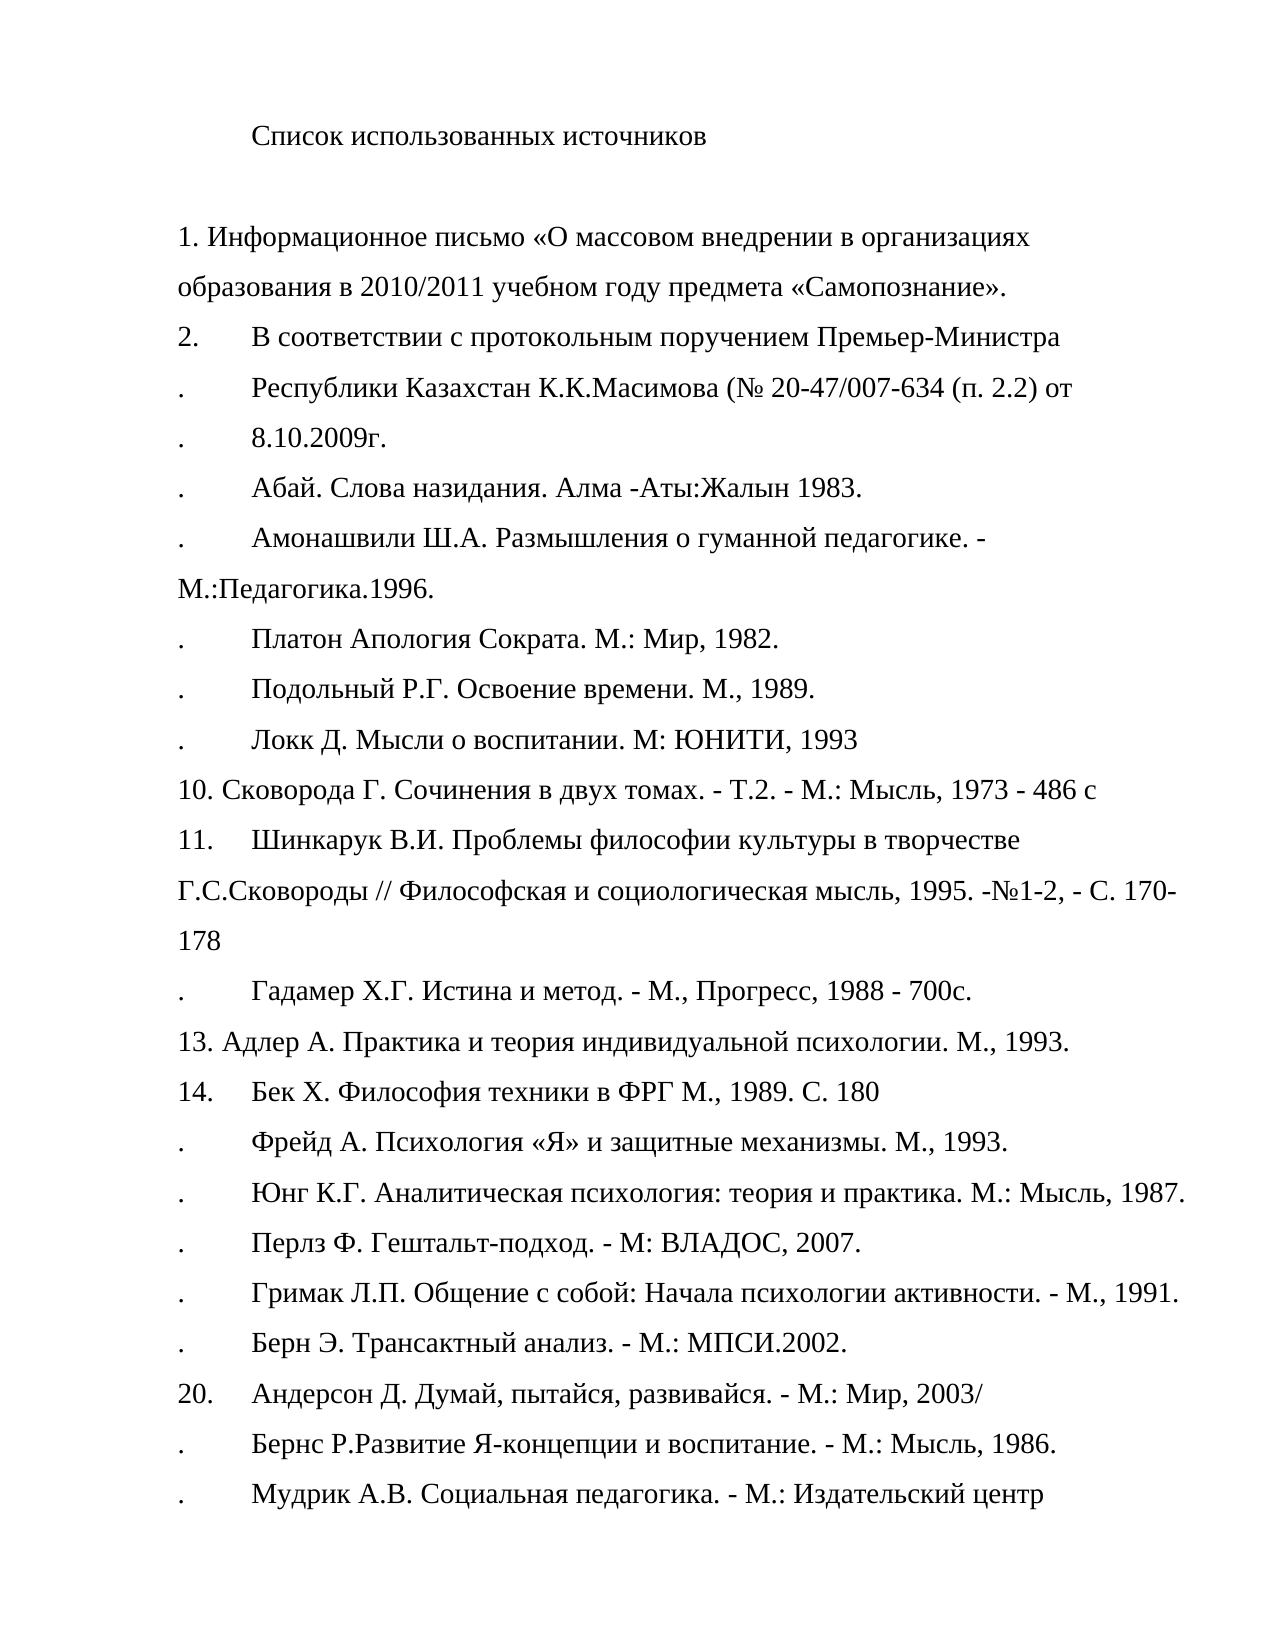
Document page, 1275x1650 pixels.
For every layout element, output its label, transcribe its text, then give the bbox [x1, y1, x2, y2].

text . Фрейд А. Психология «Я» и защитные механизмы. М., 1993. [177, 1124, 1186, 1158]
text 14. Бек Х. Философия техники в ФРГ М., 1989. С. 180 [177, 1074, 1186, 1108]
text 2. В соответствии с протокольным поручением Премьер-Министра [177, 319, 1186, 353]
text Список использованных источников [177, 118, 1186, 152]
text . Абай. Слова назидания. Алма -Аты:Жалын 1983. [177, 470, 1186, 504]
text . Амонашвили Ш.А. Размышления о гуманной педагогике. - М.:Педагогика.1996. [177, 521, 1186, 604]
text . Платон Апология Сократа. М.: Мир, 1982. [177, 621, 1186, 655]
text 20. Андерсон Д. Думай, пытайся, развивайся. - М.: Мир, 2003/ [177, 1376, 1186, 1409]
text . Гримак Л.П. Общение с собой: Начала психологии активности. - М., 1991. [177, 1275, 1186, 1309]
text . Локк Д. Мысли о воспитании. М: ЮНИТИ, 1993 [177, 722, 1186, 755]
text . Республики Казахстан К.К.Масимова (№ 20-47/007-634 (п. 2.2) от [177, 370, 1186, 403]
text 11. Шинкарук В.И. Проблемы философии культуры в творчестве Г.С.Сковороды // Философская и социологическая мысль, 1995. -№1-2, - С. 170-178 [177, 822, 1186, 957]
text . Подольный Р.Г. Освоение времени. М., 1989. [177, 672, 1186, 705]
text 13. Адлер А. Практика и теория индивидуальной психологии. М., 1993. [177, 1024, 1186, 1057]
text . 8.10.2009г. [177, 420, 1186, 453]
text . Юнг К.Г. Аналитическая психология: теория и практика. М.: Мысль, 1987. [177, 1175, 1186, 1208]
text . Гадамер Х.Г. Истина и метод. - М., Прогресс, 1988 - 700с. [177, 973, 1186, 1007]
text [177, 1477, 1186, 1510]
text . Перлз Ф. Гештальт-подход. - М: ВЛАДОС, 2007. [177, 1225, 1186, 1258]
text 10. Сковорода Г. Сочинения в двух томах. - Т.2. - М.: Мысль, 1973 - 486 с [177, 772, 1186, 806]
text . Берн Э. Трансактный анализ. - М.: МПСИ.2002. [177, 1326, 1186, 1359]
text . Бернс Р.Развитие Я-концепции и воспитание. - М.: Мысль, 1986. [177, 1426, 1186, 1460]
text 1. Информационное письмо «О массовом внедрении в организациях образования в 2010/2011 учебном году предмета «Самопознание». [177, 219, 1186, 303]
